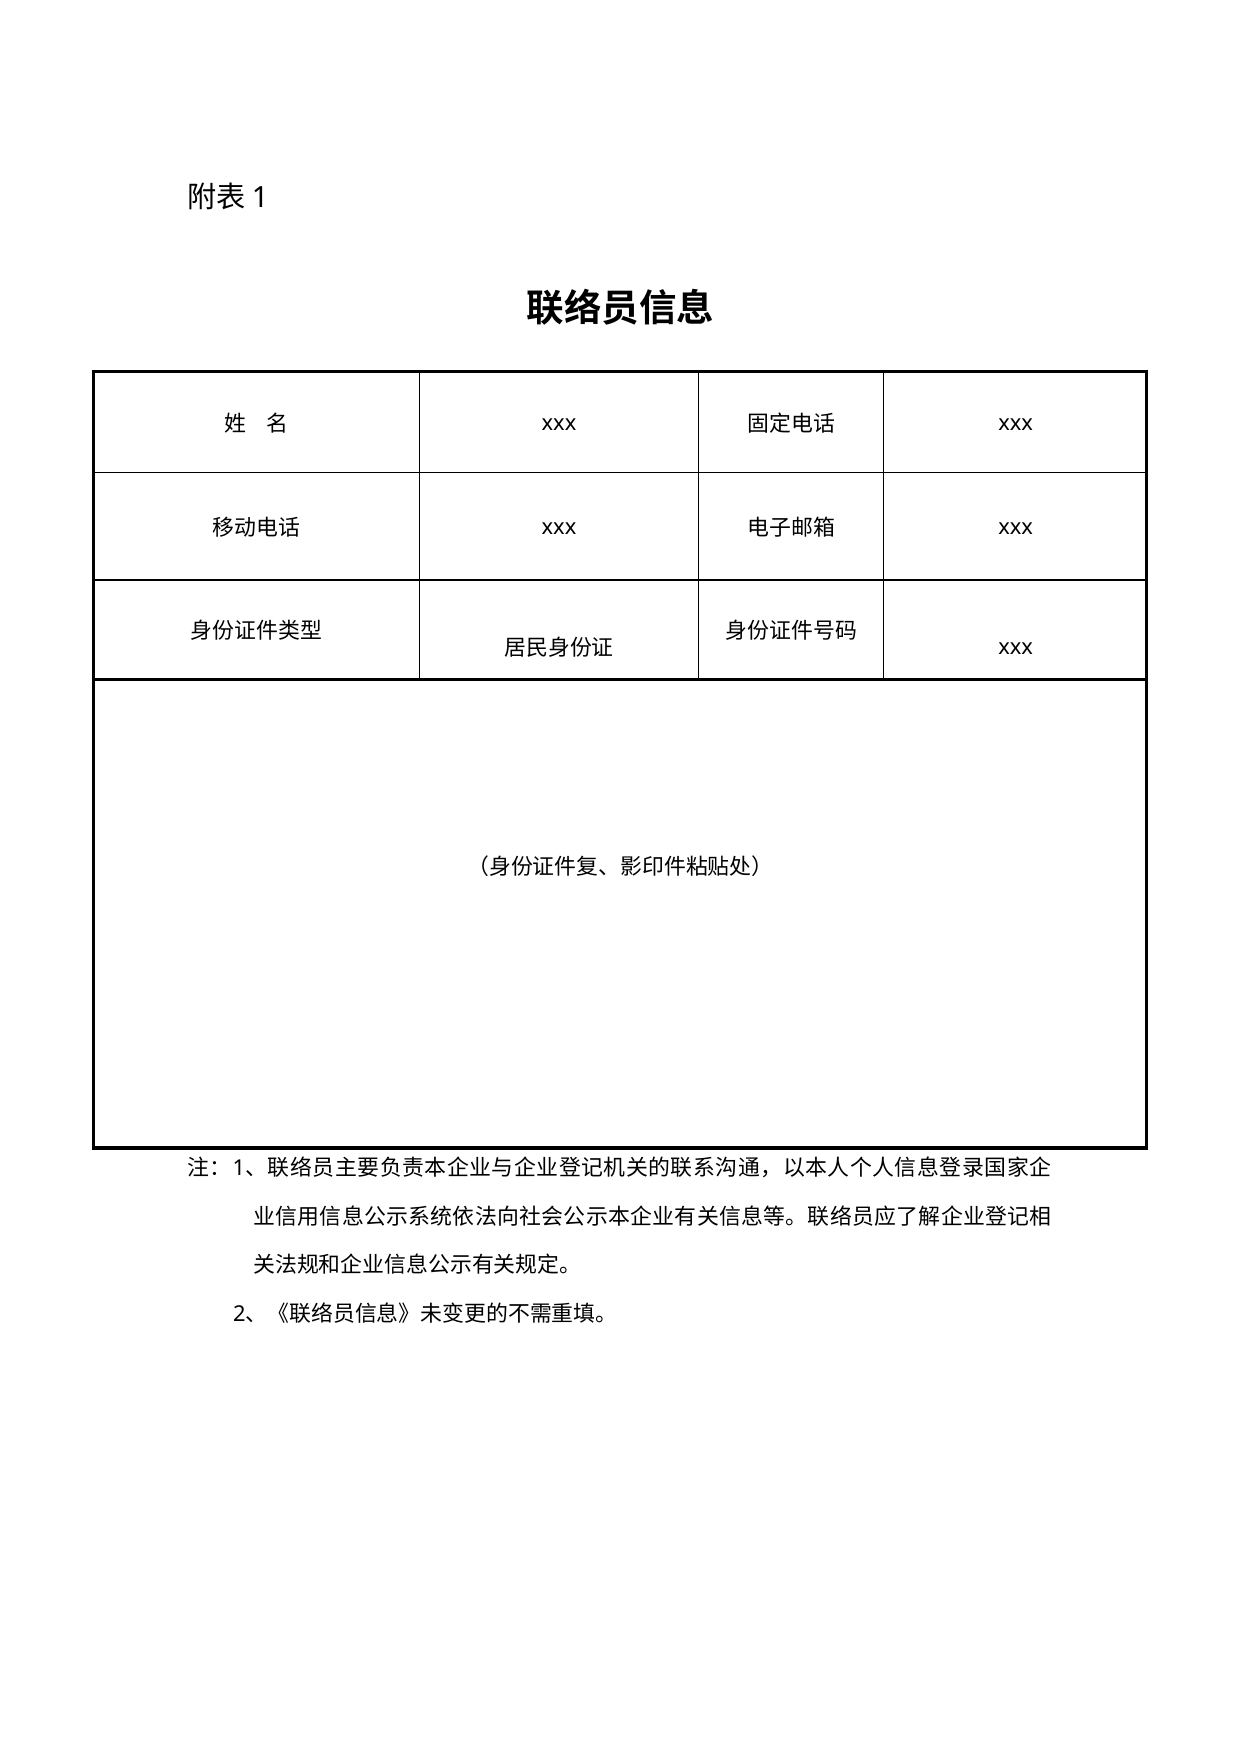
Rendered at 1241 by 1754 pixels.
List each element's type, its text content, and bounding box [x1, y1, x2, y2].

table_cell xxx [420, 473, 698, 579]
table_header 姓 名 [95, 373, 419, 472]
table_cell 身份证件类型 [95, 581, 419, 678]
table_cell 电子邮箱 [699, 473, 883, 579]
table_cell xxx [884, 581, 1145, 678]
table_cell 居民身份证 [420, 581, 698, 678]
table_header 固定电话 [699, 373, 883, 472]
table_cell 身份证件号码 [699, 581, 883, 678]
table_cell 移动电话 [95, 473, 419, 579]
text 2、《联络员信息》未变更的不需重填。 [188, 1295, 1053, 1328]
table_cell （身份证件复、影印件粘贴处） [95, 681, 1145, 1146]
table_cell xxx [884, 473, 1145, 579]
text 附表1 [187, 162, 1053, 227]
text 注：1、联络员主要负责本企业与企业登记机关的联系沟通，以本人个人信息登录国家企业信用信息公示系统依法向社会公示本企业有关信息等。联络员应了解企业登记相关法规和企业信息公示有关规定。 [187, 1150, 1053, 1279]
table_header xxx [884, 373, 1145, 472]
table_header xxx [420, 373, 698, 472]
text 联络员信息 [187, 272, 1053, 337]
